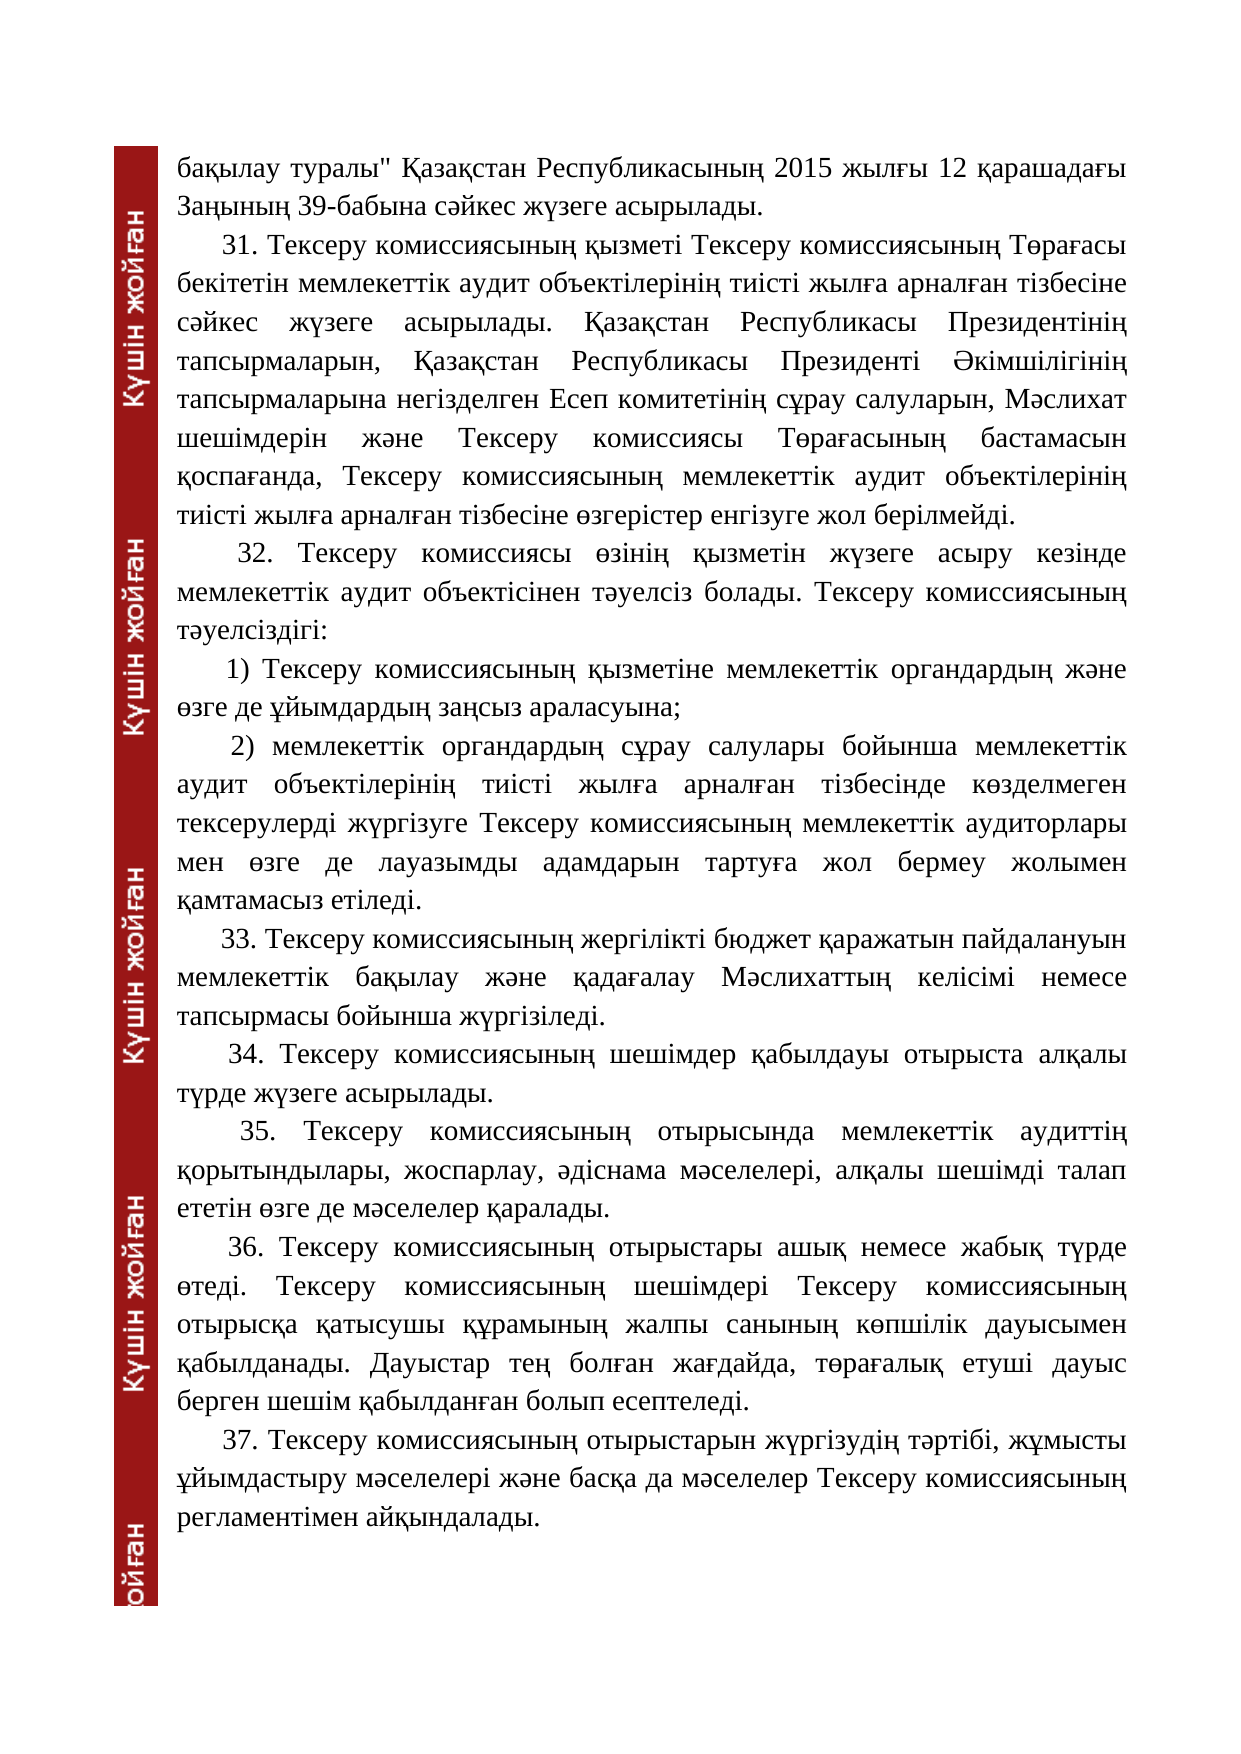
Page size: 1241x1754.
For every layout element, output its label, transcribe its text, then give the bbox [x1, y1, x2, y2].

text 34. Тексеру комиссиясының шешімдер қабылдауы отырыста алқалы түрде жүзеге асырылады. [112, 1036, 1128, 1108]
picture [114, 1108, 158, 1113]
picture [114, 1417, 158, 1422]
picture [114, 916, 158, 921]
text 35. Тексеру комиссиясының отырысында мемлекеттік аудиттің қорытындылары, жоспарлау, әдіснама мәселелері, алқалы шешімді талап ететін өзге де мәселелер қаралады. [112, 1113, 1128, 1224]
picture [114, 1224, 158, 1229]
picture [114, 1532, 158, 1606]
text 1) Тексеру комиссиясының қызметіне мемлекеттік органдардың және өзге де ұйымдардың заңсыз араласуына; [112, 651, 1128, 723]
picture [114, 1031, 158, 1036]
picture [114, 723, 158, 728]
text 37. Тексеру комиссиясының отырыстарын жүргізудің тәртібі, жұмысты ұйымдастыру мәселелері және басқа да мәселелер Тексеру комиссиясының регламентімен айқындалады. [112, 1422, 1128, 1532]
picture [114, 222, 158, 227]
text 32. Тексеру комиссиясы өзінің қызметін жүзеге асыру кезінде мемлекеттік аудит объектісінен тәуелсіз болады. Тексеру комиссиясының тәуелсіздігі: [112, 535, 1128, 646]
text 33. Тексеру комиссиясының жергілікті бюджет қаражатын пайдалануын мемлекеттік бақылау және қадағалау Мәслихаттың келісімі немесе тапсырмасы бойынша жүргізіледі. [112, 921, 1128, 1031]
picture [114, 646, 158, 651]
picture [114, 530, 158, 535]
text 36. Тексеру комиссиясының отырыстары ашық немесе жабық түрде өтеді. Тексеру комиссиясының шешімдері Тексеру комиссиясының отырысқа қатысушы құрамының жалпы санының көпшілік дауысымен қабылданады. Дауыстар тең болған жағдайда, төрағалық етуші дауыс берген шешім қабылданған болып есептеледі. [112, 1229, 1128, 1417]
text 31. Тексеру комиссиясының қызметі Тексеру комиссиясының Төрағасы бекітетін мемлекеттік аудит объектілерінің тиісті жылға арналған тізбесіне сәйкес жүзеге асырылады. Қазақстан Республикасы Президентінің тапсырмаларын, Қазақстан Республикасы Президенті Әкімшілігінің тапсырмаларына негізделген Есеп комитетінің сұрау салуларын, Мәслихат шешімдерін және Тексеру комиссиясы Төрағасының бастамасын қоспағанда, Тексеру комиссиясының мемлекеттік аудит объектілерінің тиісті жылға арналған тізбесіне өзгерістер енгізуге жол берілмейді. [112, 227, 1128, 530]
text 2) мемлекеттік органдардың сұрау салулары бойынша мемлекеттік аудит объектілерінің тиісті жылға арналған тізбесінде көзделмеген тексерулерді жүргізуге Тексеру комиссиясының мемлекеттік аудиторлары мен өзге де лауазымды адамдарын тартуға жол бермеу жолымен қамтамасыз етіледі. [112, 728, 1128, 916]
picture [114, 146, 158, 150]
